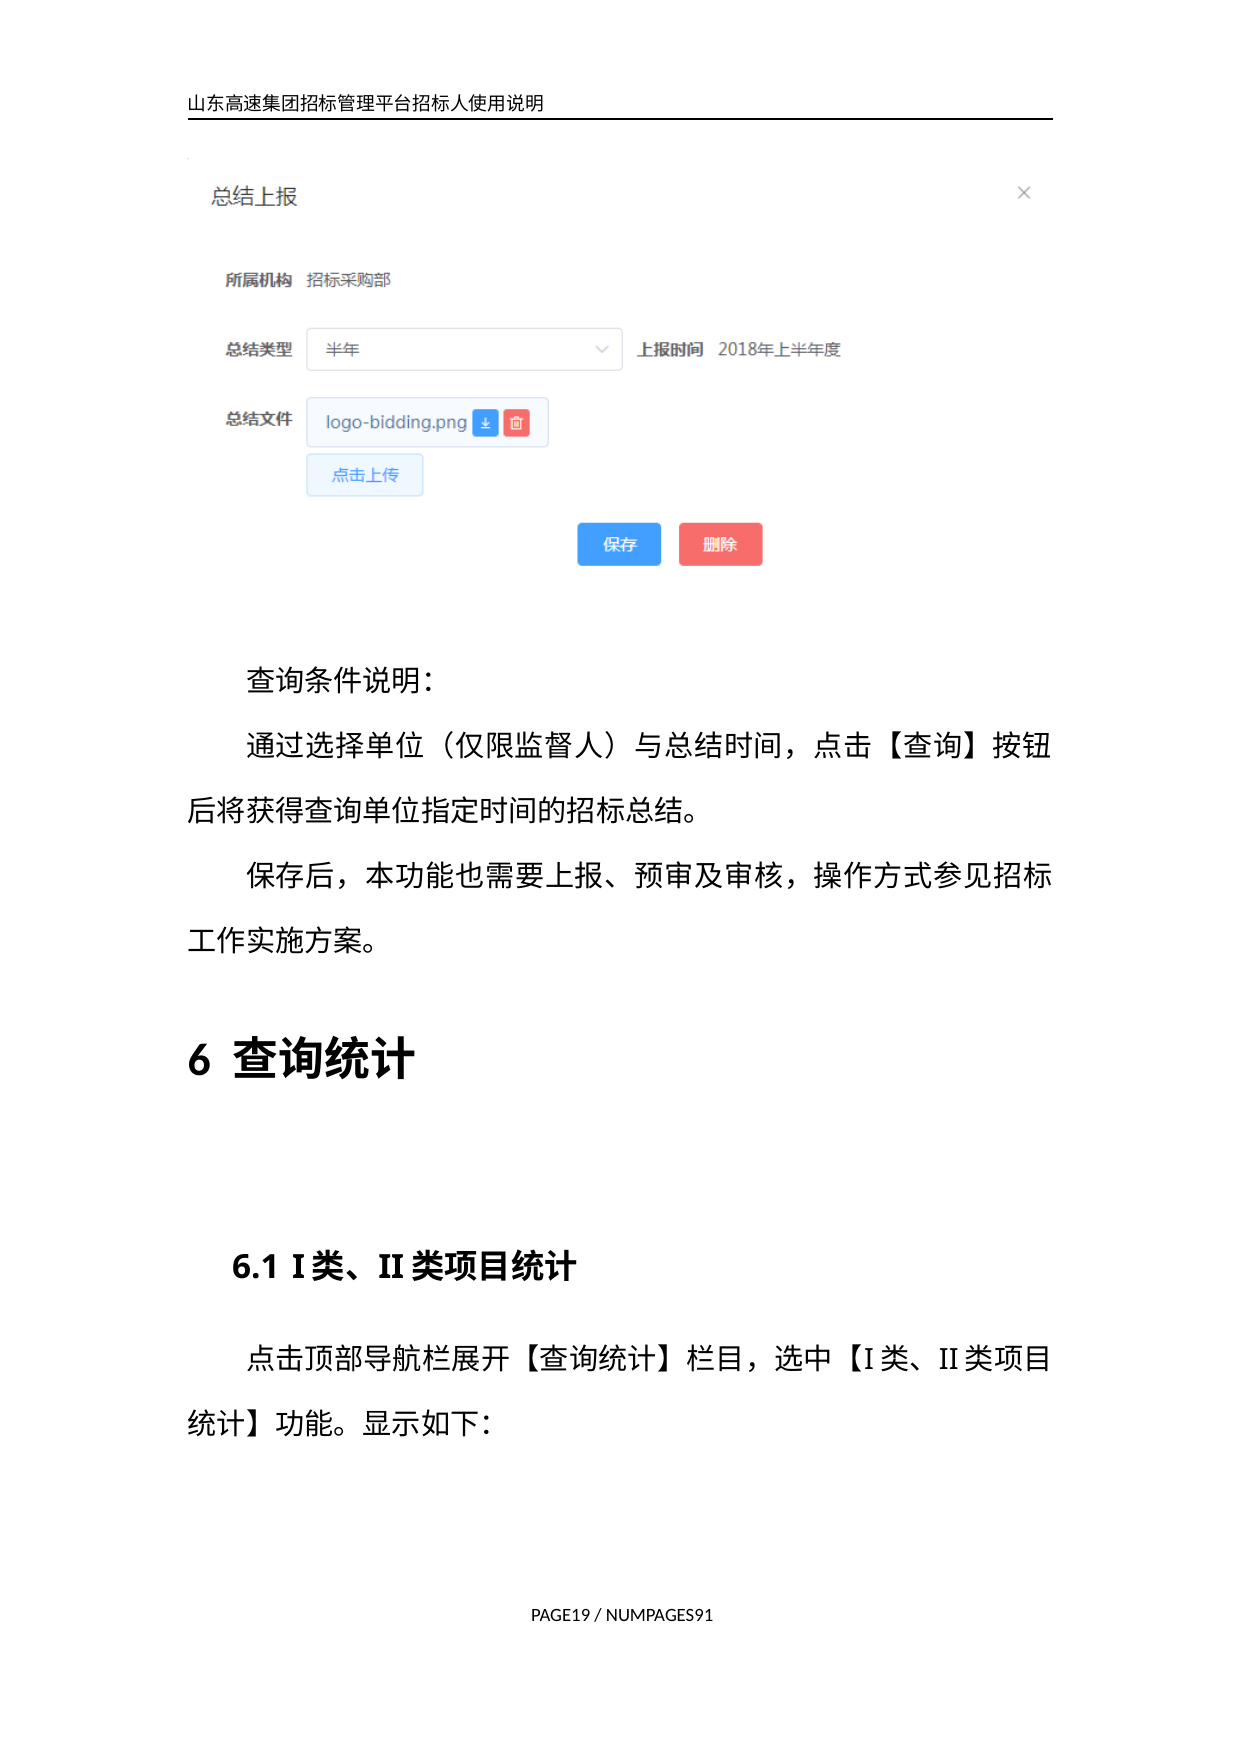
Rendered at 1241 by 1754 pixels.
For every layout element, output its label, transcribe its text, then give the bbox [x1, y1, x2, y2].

text 点击顶部导航栏展开【查询统计】栏目，选中【I类、II类项目统计】功能。显示如下： [187, 1324, 1053, 1454]
subtitle 查询统计 [187, 1006, 1053, 1104]
text 保存后，本功能也需要上报、预审及审核，操作方式参见招标工作实施方案。 [187, 841, 1053, 971]
text 查询条件说明： [187, 646, 1053, 711]
picture [187, 158, 1053, 615]
subtitle I类、II类项目统计 [232, 1232, 1053, 1297]
text 通过选择单位（仅限监督人）与总结时间，点击【查询】按钮后将获得查询单位指定时间的招标总结。 [187, 711, 1053, 841]
